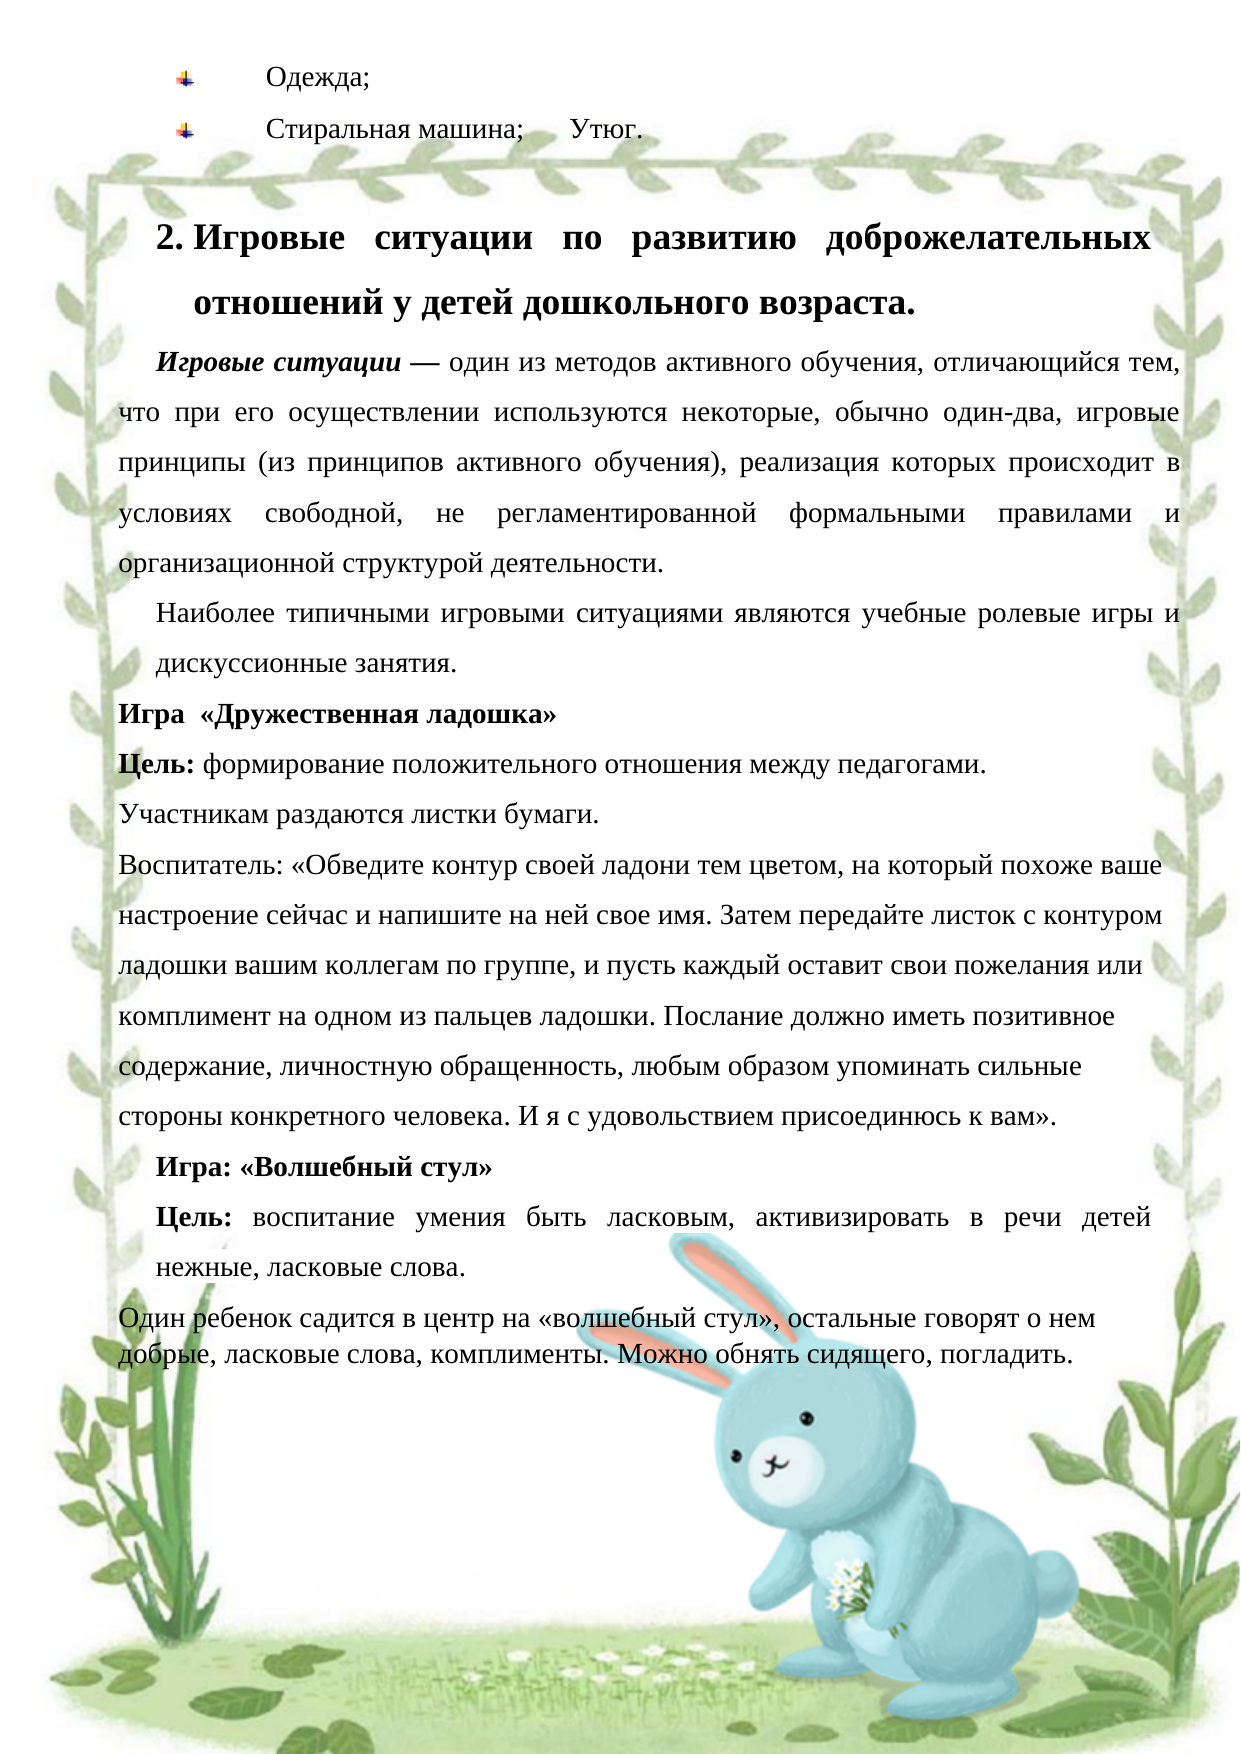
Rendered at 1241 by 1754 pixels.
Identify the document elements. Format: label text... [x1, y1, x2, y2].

picture [6, 69, 1241, 1754]
text Наиболее типичными игровыми ситуациями являются учебные ролевые игры и дискуссионные занятия. [156, 595, 1181, 679]
list Игровые ситуации по развитию доброжелательных отношений у детей дошкольного возраста. [156, 214, 1152, 322]
text Игра: «Волшебный стул» [156, 1149, 1152, 1182]
text Цель: воспитание умения быть ласковым, активизировать в речи детей нежные, ласковые слова. [156, 1199, 1152, 1283]
list Стиральная машина;  Утюг. [176, 111, 1181, 144]
text Игровые ситуации — один из методов активного обучения, отличающийся тем, что при его осуществлении используются некоторые, обычно один-два, игровые принципы (из принципов активного обучения), реализация которых происходит в условиях свободной, не регламентированной формальными правилами и организационной структурой деятельности. [118, 344, 1181, 578]
text Игра «Дружественная ладошка» Цель: формирование положительного отношения между педагогами. Участникам раздаются листки бумаги. Воспитатель: «Обведите контур своей ладони тем цветом, на который похоже ваше настроение сейчас и напишите на ней свое имя. Затем передайте листок с контуром ладошки вашим коллегам по группе, и пусть каждый оставит свои пожелания или комплимент на одном из пальцев ладошки. Послание должно иметь позитивное содержание, личностную обращенность, любым образом упоминать сильные стороны конкретного человека. И я с удовольствием присоединюсь к вам». [118, 696, 1181, 1132]
list Одежда; [176, 59, 1181, 93]
text Один ребенок садится в центр на «волшебный стул», остальные говорят о нем добрые, ласковые слова, комплименты. Можно обнять сидящего, погладить. [118, 1300, 1181, 1369]
